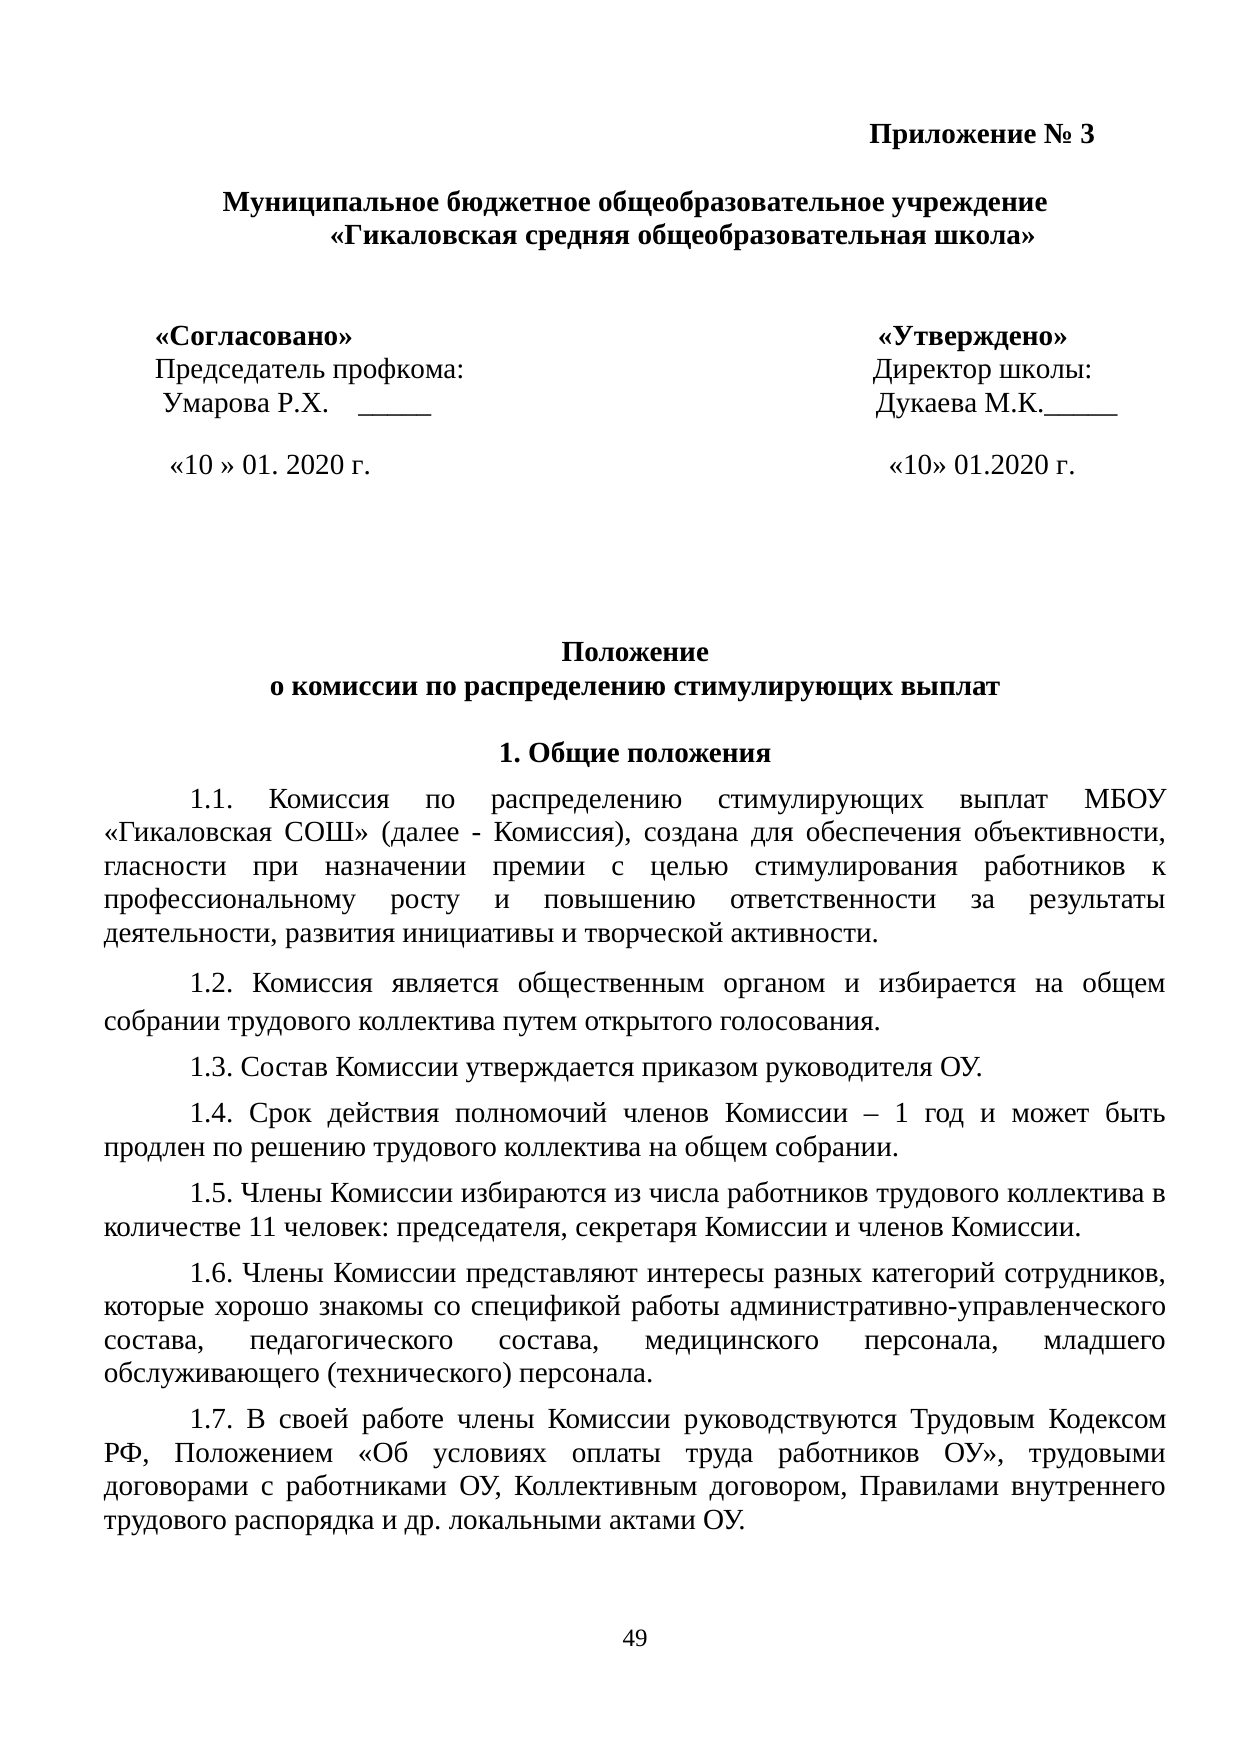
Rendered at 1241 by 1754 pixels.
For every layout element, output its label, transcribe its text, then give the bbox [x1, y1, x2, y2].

text 1.5. Члены Комиссии избираются из числа работников трудового коллектива в количестве 11 человек: председателя, секретаря Комиссии и членов Комиссии. [103, 1175, 1167, 1242]
text 1.3. Состав Комиссии утверждается приказом руководителя ОУ. [103, 1049, 1167, 1083]
text 1.2. Комиссия является общественным органом и избирается на общем собрании трудового коллектива путем открытого голосования. [103, 961, 1167, 1037]
text 1.6. Члены Комиссии представляют интересы разных категорий сотрудников, которые хорошо знакомы со спецификой работы административно-управленческого состава, педагогического состава, медицинского персонала, младшего обслуживающего (технического) персонала. [103, 1255, 1167, 1389]
text 1.7. В своей работе члены Комиссии руководствуются Трудовым Кодексом РФ, Положением «Об условиях оплаты труда работников ОУ», трудовыми договорами с работниками ОУ, Коллективным договором, Правилами внутреннего трудового распорядка и др. локальными актами ОУ. [103, 1401, 1167, 1536]
text 1.1. Комиссия по распределению стимулирующих выплат МБОУ «Гикаловская СОШ» (далее - Комиссия), создана для обеспечения объективности, гласности при назначении премии с целью стимулирования работников к профессиональному росту и повышению ответственности за результаты деятельности, развития инициативы и творческой активности. [103, 781, 1167, 948]
text Председатель профкома: Директор школы: [103, 351, 1167, 385]
text Положение [103, 634, 1167, 668]
text 1.4. Срок действия полномочий членов Комиссии – 1 год и может быть продлен по решению трудового коллектива на общем собрании. [103, 1096, 1167, 1163]
text «Гикаловская средняя общеобразовательная школа» [103, 217, 1167, 251]
text Приложение № 3 [103, 117, 1167, 150]
text «10 » 01. 2020 г. «10» 01.2020 г. [103, 447, 1167, 481]
text Муниципальное бюджетное общеобразовательное учреждение [103, 184, 1167, 217]
text 1. Общие положения [103, 735, 1167, 768]
text «Согласовано» «Утверждено» [103, 318, 1167, 351]
text Умарова Р.Х. _____ Дукаева М.К._____ [103, 385, 1167, 418]
text о комиссии по распределению стимулирующих выплат [103, 668, 1167, 701]
